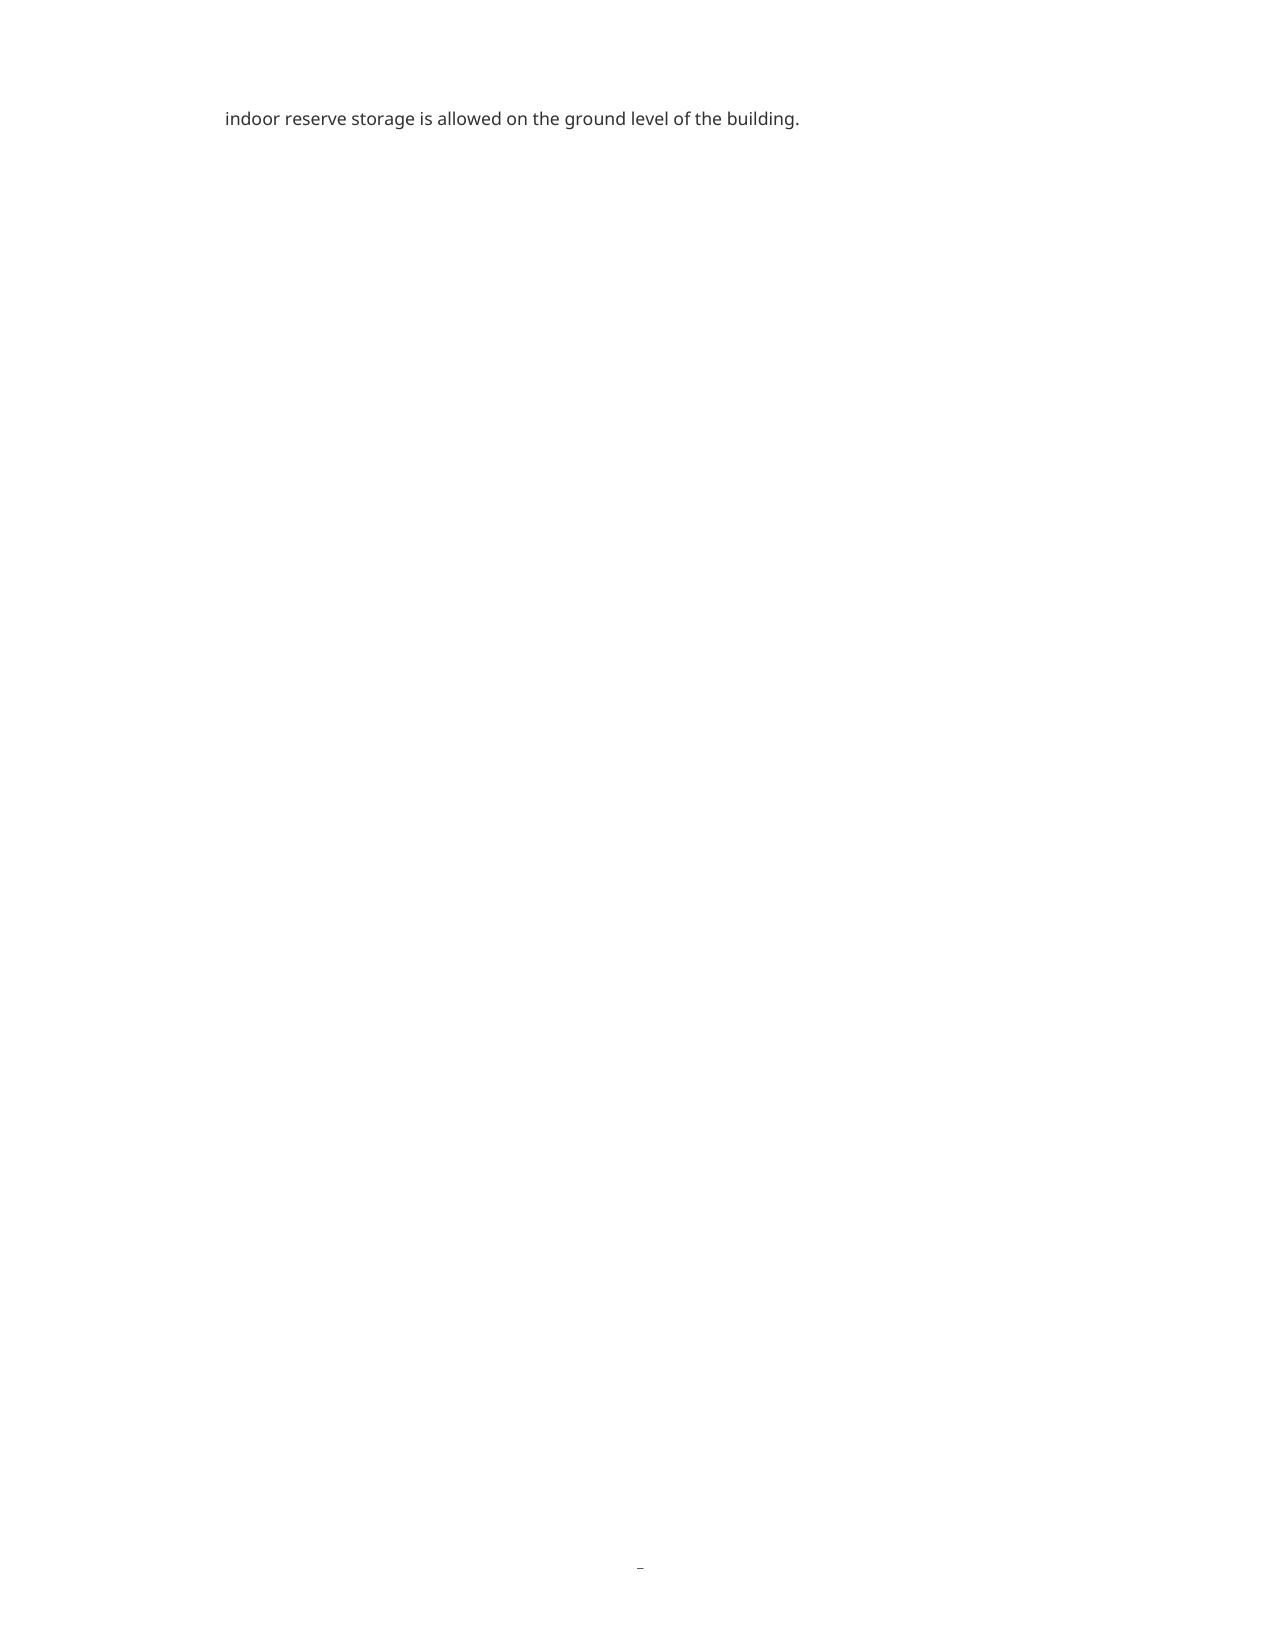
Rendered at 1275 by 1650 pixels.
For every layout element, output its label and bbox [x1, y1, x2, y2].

text [225, 106, 1125, 130]
